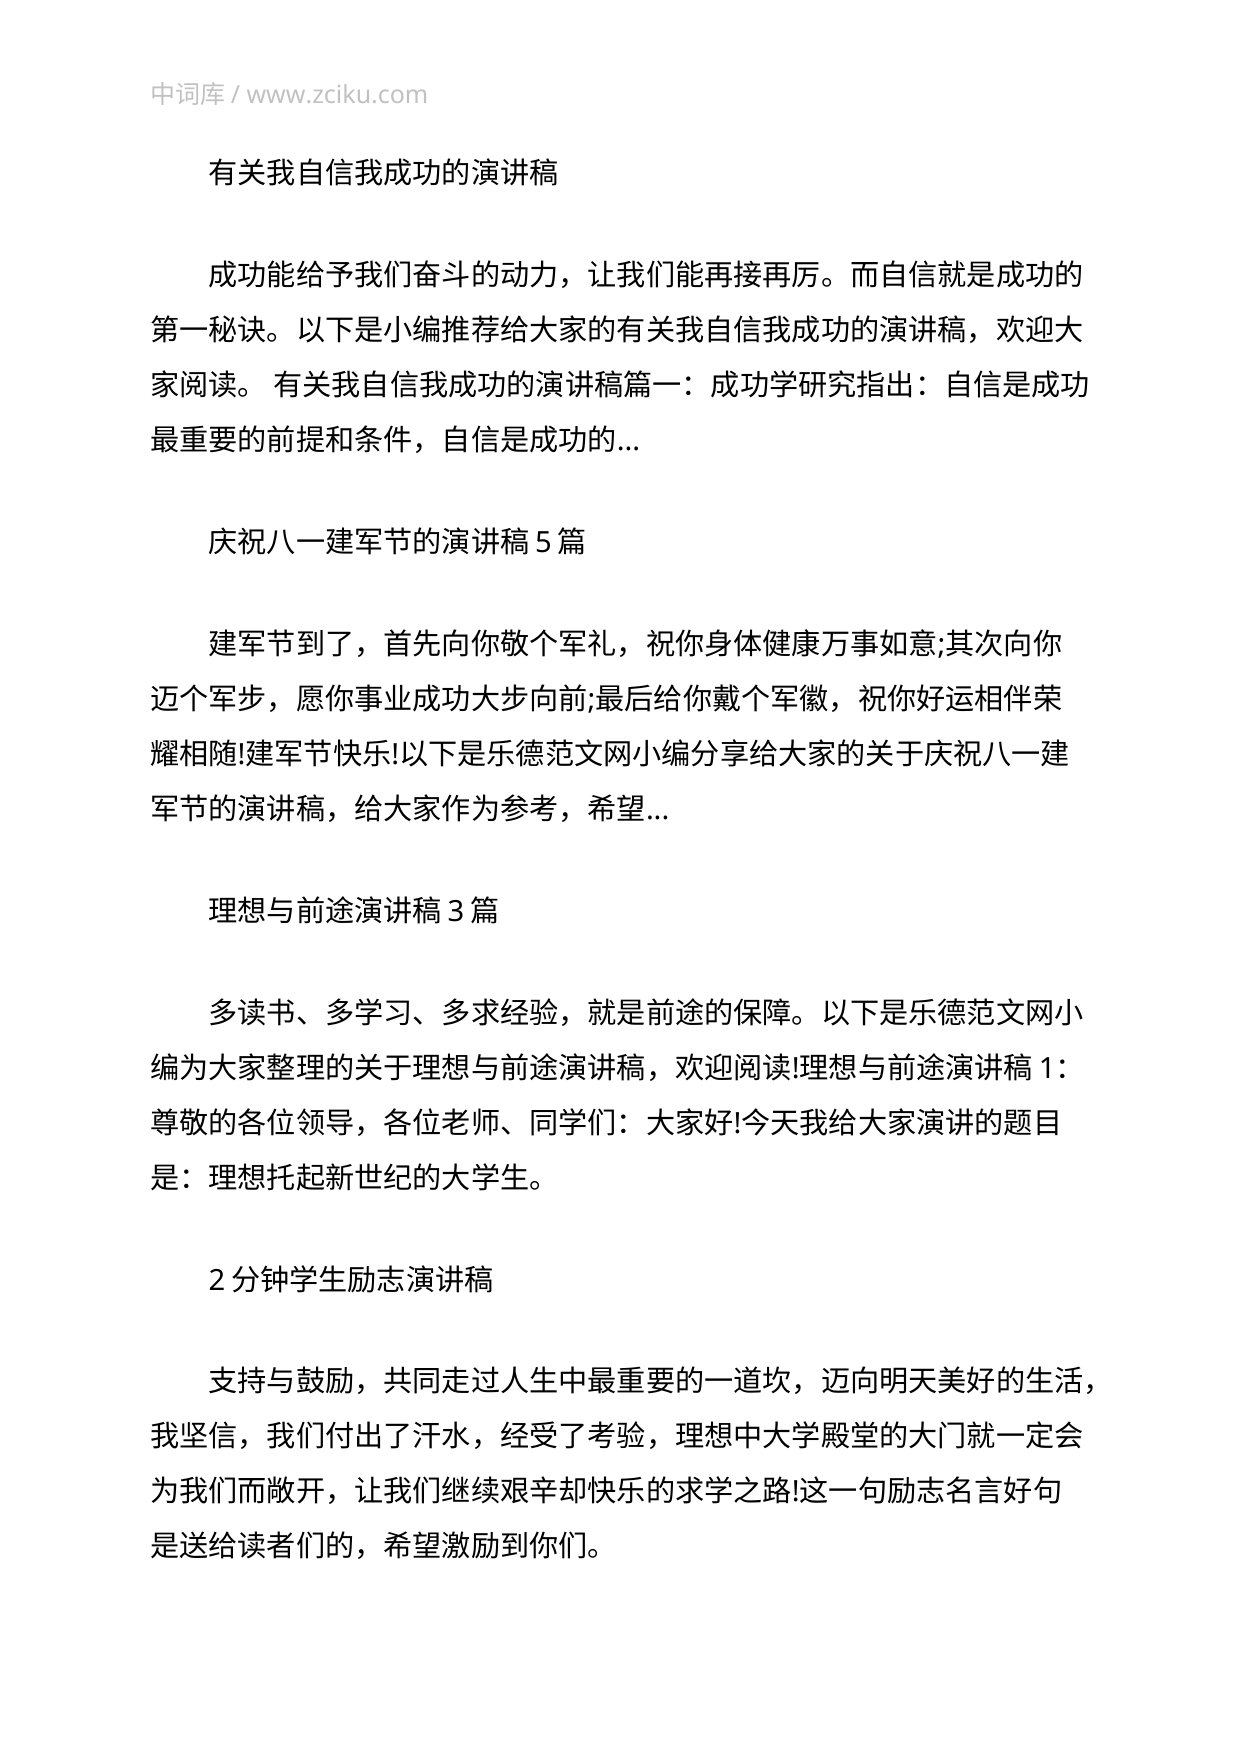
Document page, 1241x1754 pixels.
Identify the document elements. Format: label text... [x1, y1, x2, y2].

text 2分钟学生励志演讲稿 [150, 1256, 1090, 1298]
text 有关我自信我成功的演讲稿 [150, 150, 1090, 192]
text 庆祝八一建军节的演讲稿5篇 [150, 518, 1090, 561]
text 成功能给予我们奋斗的动力，让我们能再接再厉。而自信就是成功的第一秘诀。以下是小编推荐给大家的有关我自信我成功的演讲稿，欢迎大家阅读。 有关我自信我成功的演讲稿篇一：成功学研究指出：自信是成功最重要的前提和条件，自信是成功的... [150, 252, 1090, 459]
text 建军节到了，首先向你敬个军礼，祝你身体健康万事如意;其次向你迈个军步，愿你事业成功大步向前;最后给你戴个军徽，祝你好运相伴荣耀相随!建军节快乐!以下是乐德范文网小编分享给大家的关于庆祝八一建军节的演讲稿，给大家作为参考，希望... [150, 620, 1090, 828]
text 支持与鼓励，共同走过人生中最重要的一道坎，迈向明天美好的生活，我坚信，我们付出了汗水，经受了考验，理想中大学殿堂的大门就一定会为我们而敞开，让我们继续艰辛却快乐的求学之路!这一句励志名言好句是送给读者们的，希望激励到你们。 [150, 1358, 1090, 1565]
text 理想与前途演讲稿3篇 [150, 887, 1090, 930]
text 多读书、多学习、多求经验，就是前途的保障。以下是乐德范文网小编为大家整理的关于理想与前途演讲稿，欢迎阅读!理想与前途演讲稿1：尊敬的各位领导，各位老师、同学们：大家好!今天我给大家演讲的题目是：理想托起新世纪的大学生。 [150, 989, 1090, 1197]
